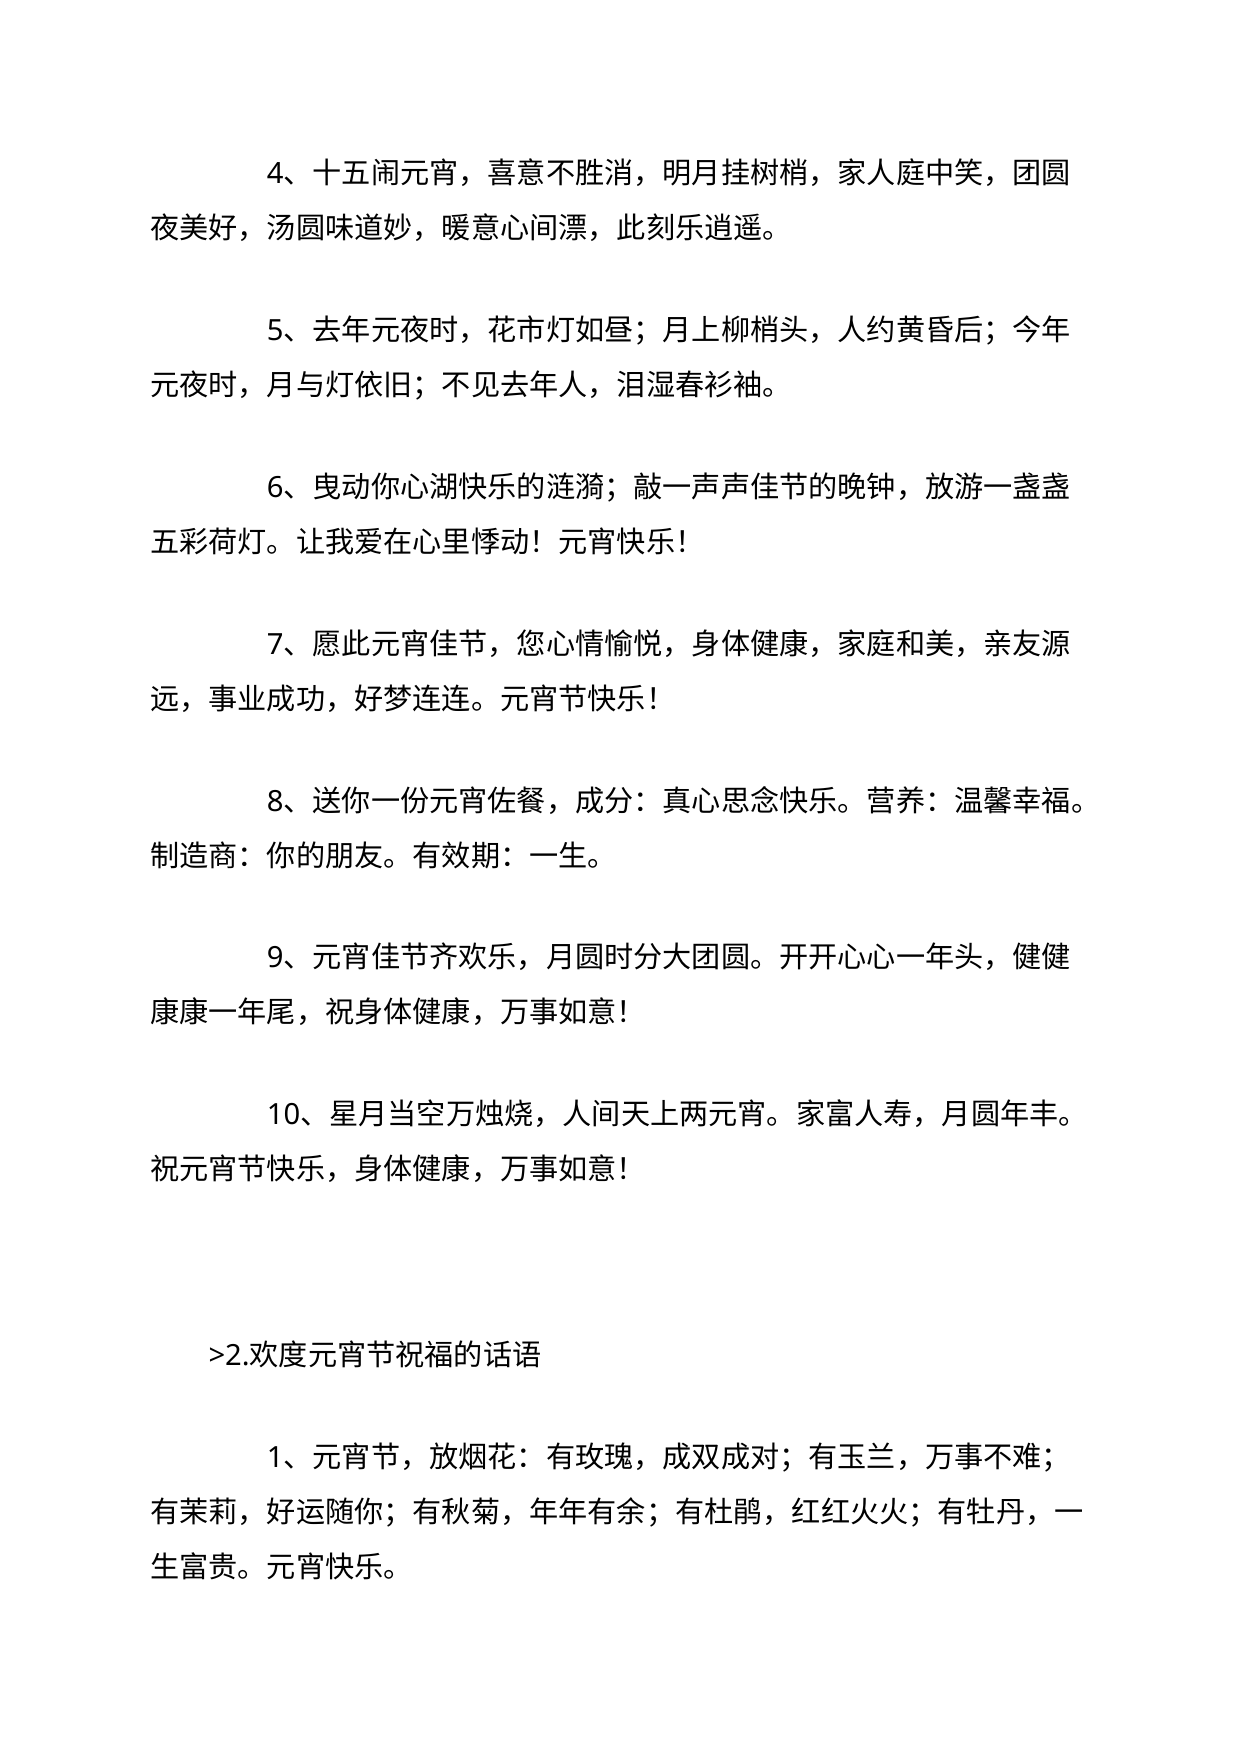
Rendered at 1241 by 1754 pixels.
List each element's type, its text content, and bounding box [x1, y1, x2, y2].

text 10、星月当空万烛烧，人间天上两元宵。家富人寿，月圆年丰。祝元宵节快乐，身体健康，万事如意！ [150, 1091, 1090, 1188]
text 9、元宵佳节齐欢乐，月圆时分大团圆。开开心心一年头，健健康康一年尾，祝身体健康，万事如意！ [150, 934, 1090, 1031]
text 6、曳动你心湖快乐的涟漪；敲一声声佳节的晚钟，放游一盏盏五彩荷灯。让我爱在心里悸动！元宵快乐！ [150, 463, 1090, 561]
text >2.欢度元宵节祝福的话语 [150, 1332, 1090, 1374]
text 8、送你一份元宵佐餐，成分：真心思念快乐。营养：温馨幸福。制造商：你的朋友。有效期：一生。 [150, 777, 1090, 874]
text 7、愿此元宵佳节，您心情愉悦，身体健康，家庭和美，亲友源远，事业成功，好梦连连。元宵节快乐！ [150, 620, 1090, 718]
text 4、十五闹元宵，喜意不胜消，明月挂树梢，家人庭中笑，团圆夜美好，汤圆味道妙，暖意心间漂，此刻乐逍遥。 [150, 150, 1090, 247]
text 5、去年元夜时，花市灯如昼；月上柳梢头，人约黄昏后；今年元夜时，月与灯依旧；不见去年人，泪湿春衫袖。 [150, 307, 1090, 404]
text 1、元宵节，放烟花：有玫瑰，成双成对；有玉兰，万事不难；有茉莉，好运随你；有秋菊，年年有余；有杜鹃，红红火火；有牡丹，一生富贵。元宵快乐。 [150, 1433, 1090, 1586]
